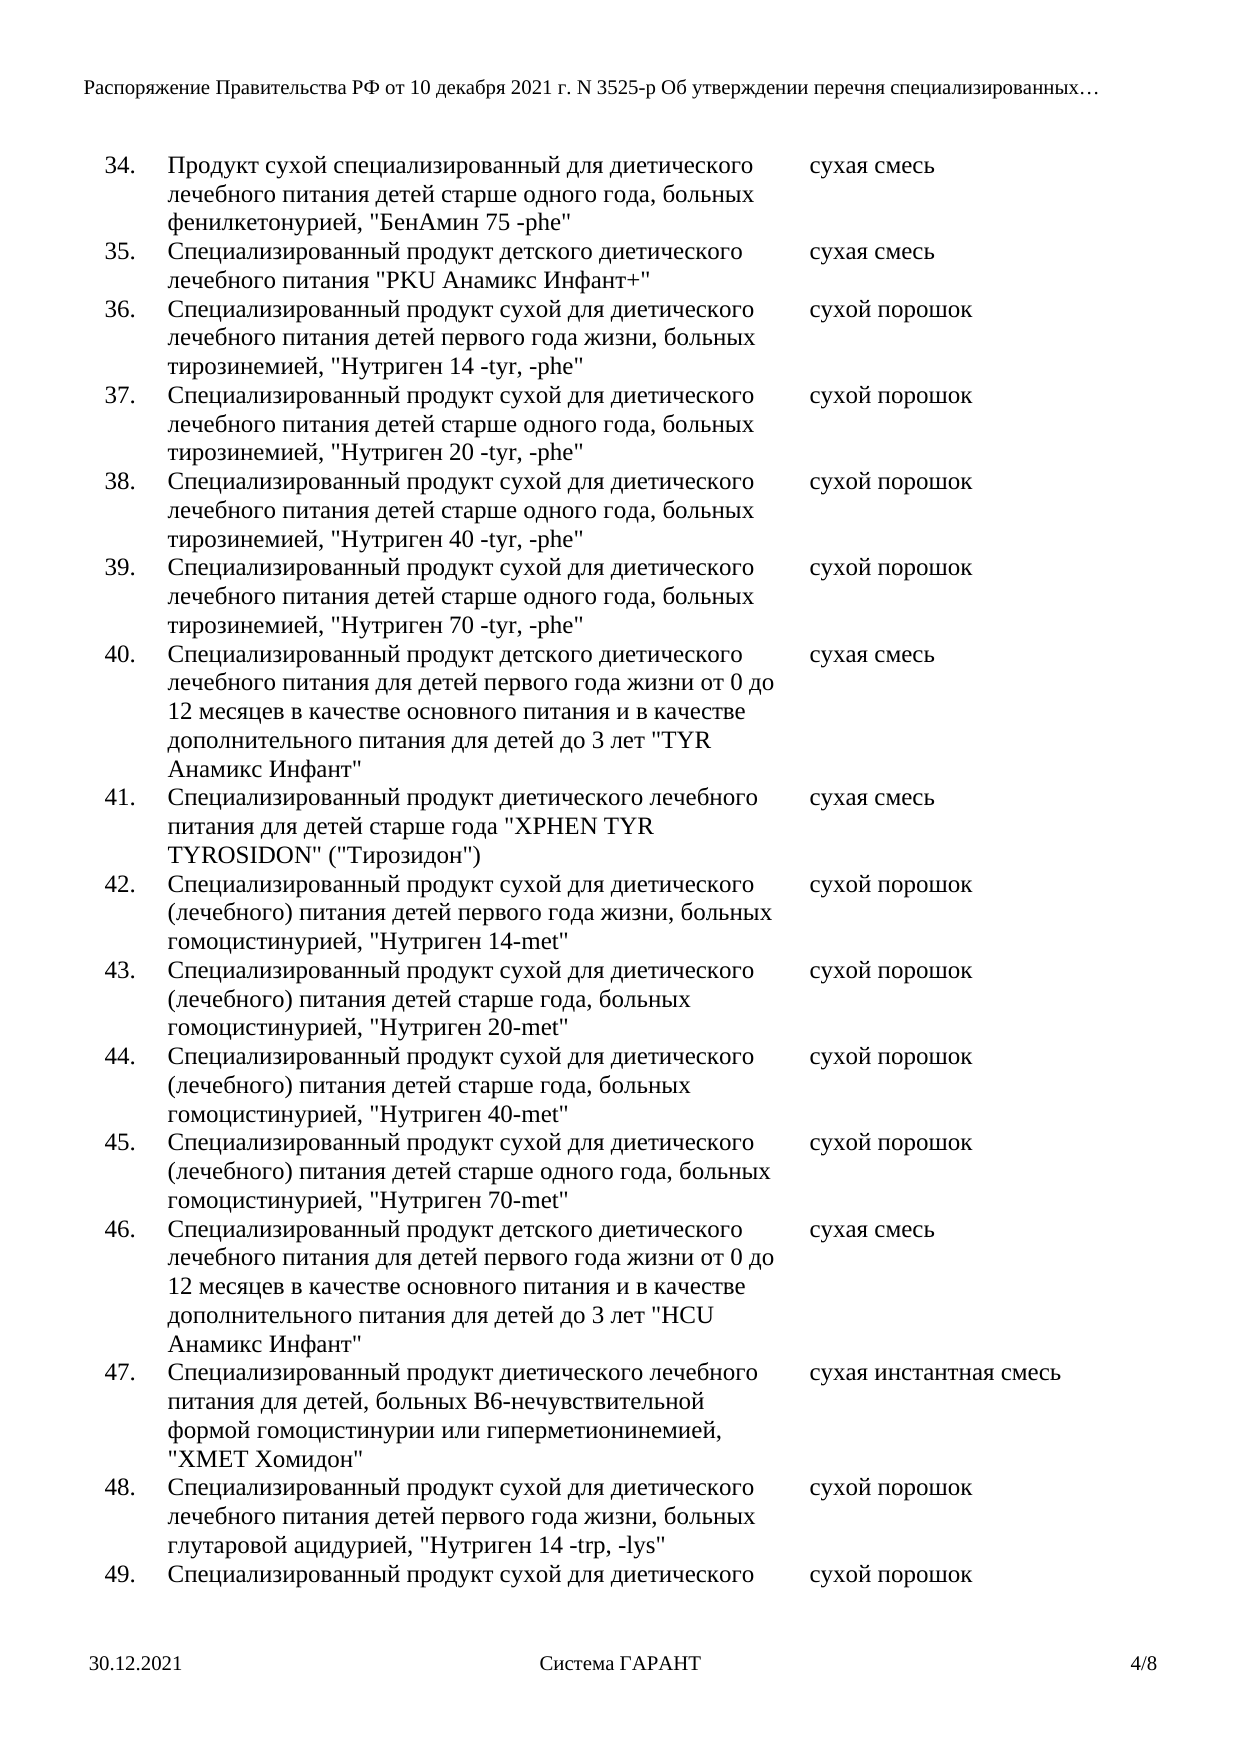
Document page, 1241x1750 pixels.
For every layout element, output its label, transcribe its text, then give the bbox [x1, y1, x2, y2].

table_cell сухой порошок [798, 553, 1133, 639]
table_cell Специализированный продукт сухой для диетического (лечебного) питания детей первого года жизни, больных гомоцистинурией, "Нутриген 14-met" [156, 869, 798, 955]
table_cell Специализированный продукт сухой для диетического лечебного питания детей первого года жизни, больных глутаровой ацидурией, "Нутриген 14 -trp, -lys" [156, 1473, 798, 1559]
table_cell Специализированный продукт сухой для диетического (лечебного) питания детей старше года, больных гомоцистинурией, "Нутриген 20-met" [156, 955, 798, 1041]
table_cell сухая смесь [798, 236, 1133, 294]
table_cell сухой порошок [798, 1041, 1133, 1127]
table_cell 43. [84, 955, 156, 1041]
table_cell сухая инстантная смесь [798, 1358, 1133, 1472]
table_cell 36. [84, 294, 156, 380]
table_cell 39. [84, 553, 156, 639]
table_cell 44. [84, 1041, 156, 1127]
table_cell 41. [84, 783, 156, 869]
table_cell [156, 1559, 798, 1587]
table_cell сухой порошок [798, 869, 1133, 955]
table_cell 38. [84, 466, 156, 552]
table_cell 40. [84, 639, 156, 782]
table_cell сухой порошок [798, 955, 1133, 1041]
table_cell сухой порошок [798, 1473, 1133, 1559]
table_cell 45. [84, 1128, 156, 1214]
table_cell сухой порошок [798, 294, 1133, 380]
table_cell 48. [84, 1473, 156, 1559]
table_cell 46. [84, 1214, 156, 1357]
table_cell сухая смесь [798, 639, 1133, 782]
table_cell 49. [84, 1559, 156, 1587]
table_cell сухая смесь [798, 150, 1133, 236]
table_cell 35. [84, 236, 156, 294]
table_cell 47. [84, 1358, 156, 1472]
table_cell 42. [84, 869, 156, 955]
table_cell Специализированный продукт сухой для диетического лечебного питания детей первого года жизни, больных тирозинемией, "Нутриген 14 -tyr, -phe" [156, 294, 798, 380]
table_cell Специализированный продукт сухой для диетического лечебного питания детей старше одного года, больных тирозинемией, "Нутриген 70 -tyr, -phe" [156, 553, 798, 639]
table_cell Специализированный продукт сухой для диетического лечебного питания детей старше одного года, больных тирозинемией, "Нутриген 40 -tyr, -phe" [156, 466, 798, 552]
table_cell 37. [84, 380, 156, 466]
table_cell 34. [84, 150, 156, 236]
table_cell Специализированный продукт сухой для диетического (лечебного) питания детей старше одного года, больных гомоцистинурией, "Нутриген 70-met" [156, 1128, 798, 1214]
table_cell Продукт сухой специализированный для диетического лечебного питания детей старше одного года, больных фенилкетонурией, "БенАмин 75 -phe" [156, 150, 798, 236]
table_cell Специализированный продукт сухой для диетического (лечебного) питания детей старше года, больных гомоцистинурией, "Нутриген 40-met" [156, 1041, 798, 1127]
table_cell Специализированный продукт детского диетического лечебного питания "PKU Анамикс Инфант+" [156, 236, 798, 294]
table_cell Специализированный продукт диетического лечебного питания для детей старше года "XPHEN TYR TYROSIDON" ("Тирозидон") [156, 783, 798, 869]
table_cell сухая смесь [798, 783, 1133, 869]
table_cell сухая смесь [798, 1214, 1133, 1357]
table_cell сухой порошок [798, 1559, 1133, 1587]
table_cell Специализированный продукт детского диетического лечебного питания для детей первого года жизни от 0 до 12 месяцев в качестве основного питания и в качестве дополнительного питания для детей до 3 лет "TYR Анамикс Инфант" [156, 639, 798, 782]
table_cell Специализированный продукт сухой для диетического лечебного питания детей старше одного года, больных тирозинемией, "Нутриген 20 -tyr, -phe" [156, 380, 798, 466]
table_cell Специализированный продукт диетического лечебного питания для детей, больных В6-нечувствительной формой гомоцистинурии или гиперметионинемией, "ХМЕТ Хомидон" [156, 1358, 798, 1472]
table_cell сухой порошок [798, 466, 1133, 552]
table_cell Специализированный продукт детского диетического лечебного питания для детей первого года жизни от 0 до 12 месяцев в качестве основного питания и в качестве дополнительного питания для детей до 3 лет "HCU Анамикс Инфант" [156, 1214, 798, 1357]
table_cell сухой порошок [798, 1128, 1133, 1214]
table_cell сухой порошок [798, 380, 1133, 466]
